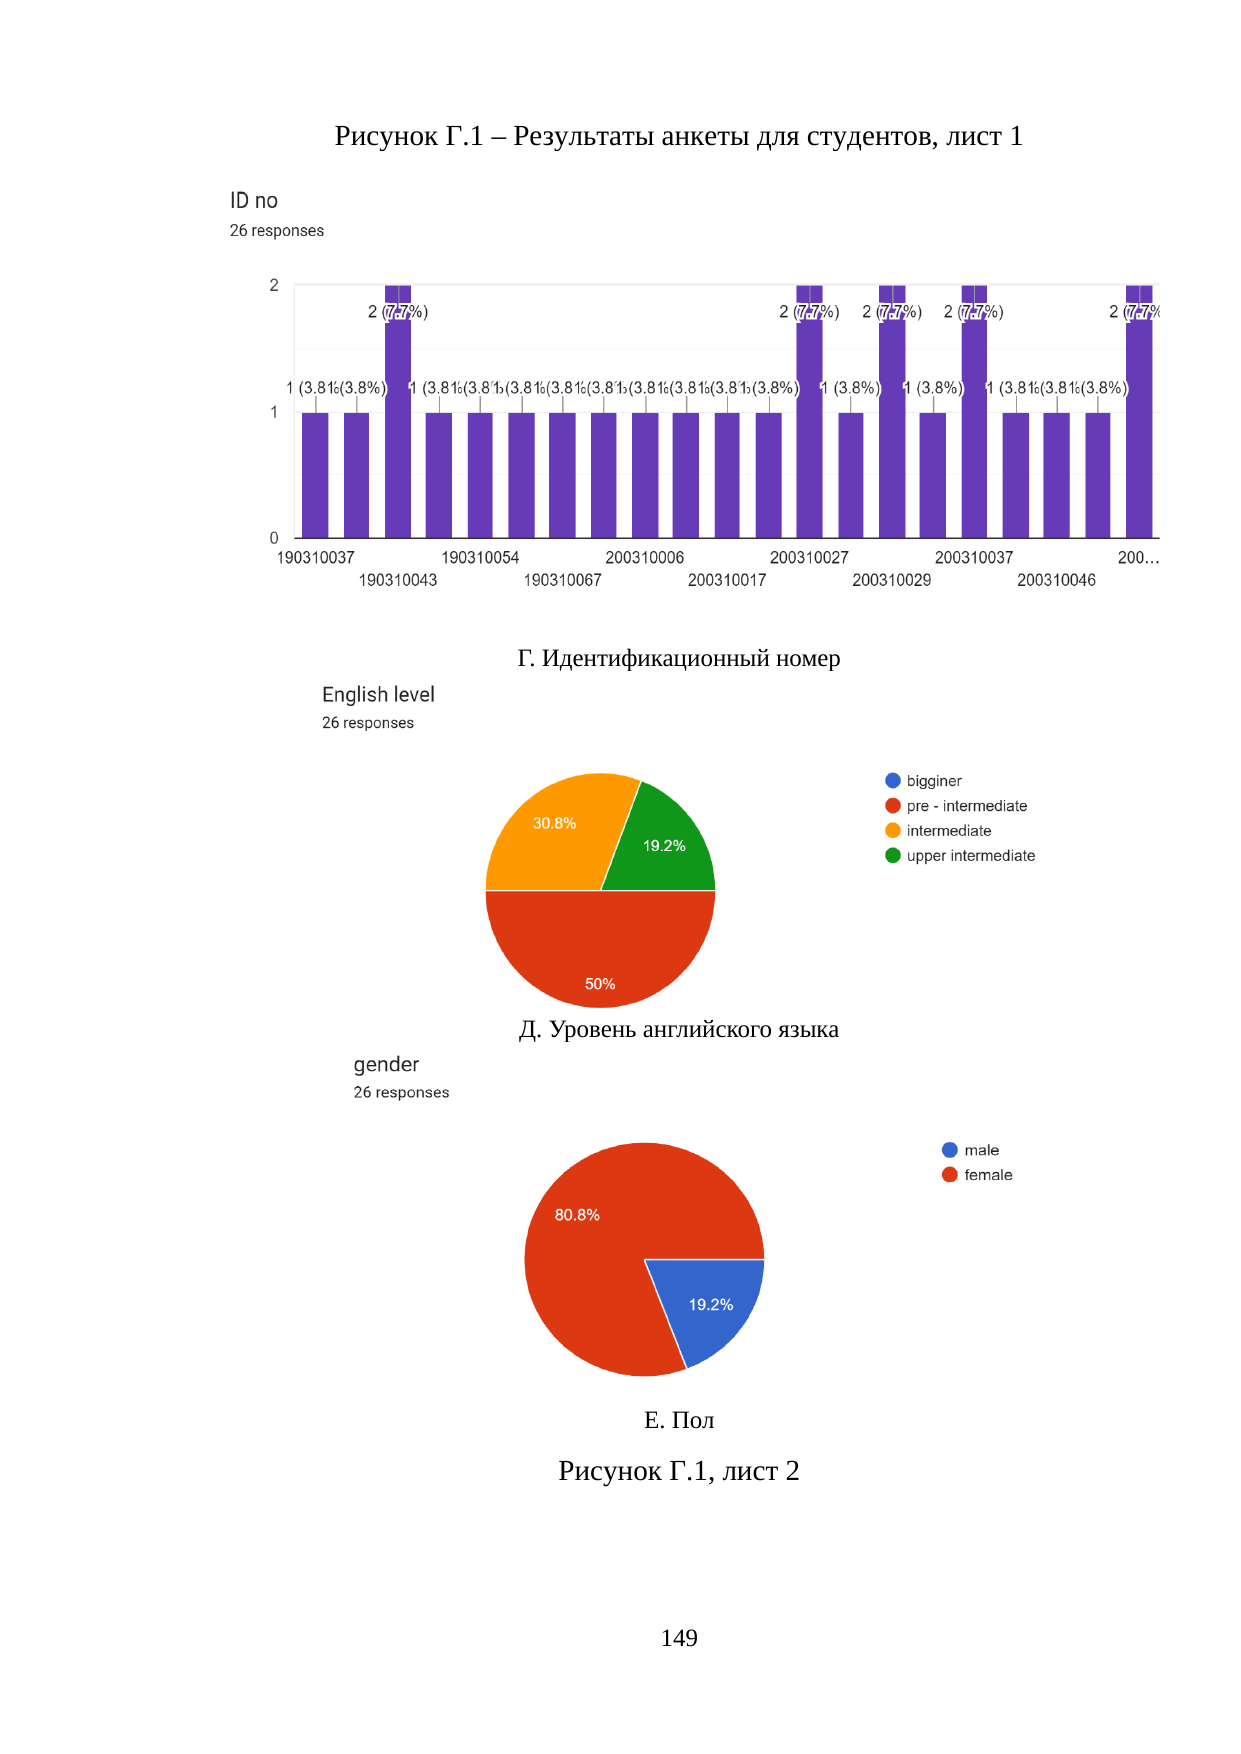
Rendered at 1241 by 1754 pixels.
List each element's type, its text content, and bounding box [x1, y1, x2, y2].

text Е. Пол [177, 1406, 1181, 1434]
text Д. Уровень английского языка [177, 1014, 1181, 1043]
text Рисунок Г.1, лист 2 [177, 1453, 1181, 1487]
picture [198, 151, 1160, 643]
text Г. Идентификационный номер [177, 643, 1181, 672]
picture [322, 1042, 1037, 1387]
text Рисунок Г.1 – Результаты анкеты для студентов, лист 1 [177, 118, 1181, 152]
picture [312, 671, 1047, 1014]
